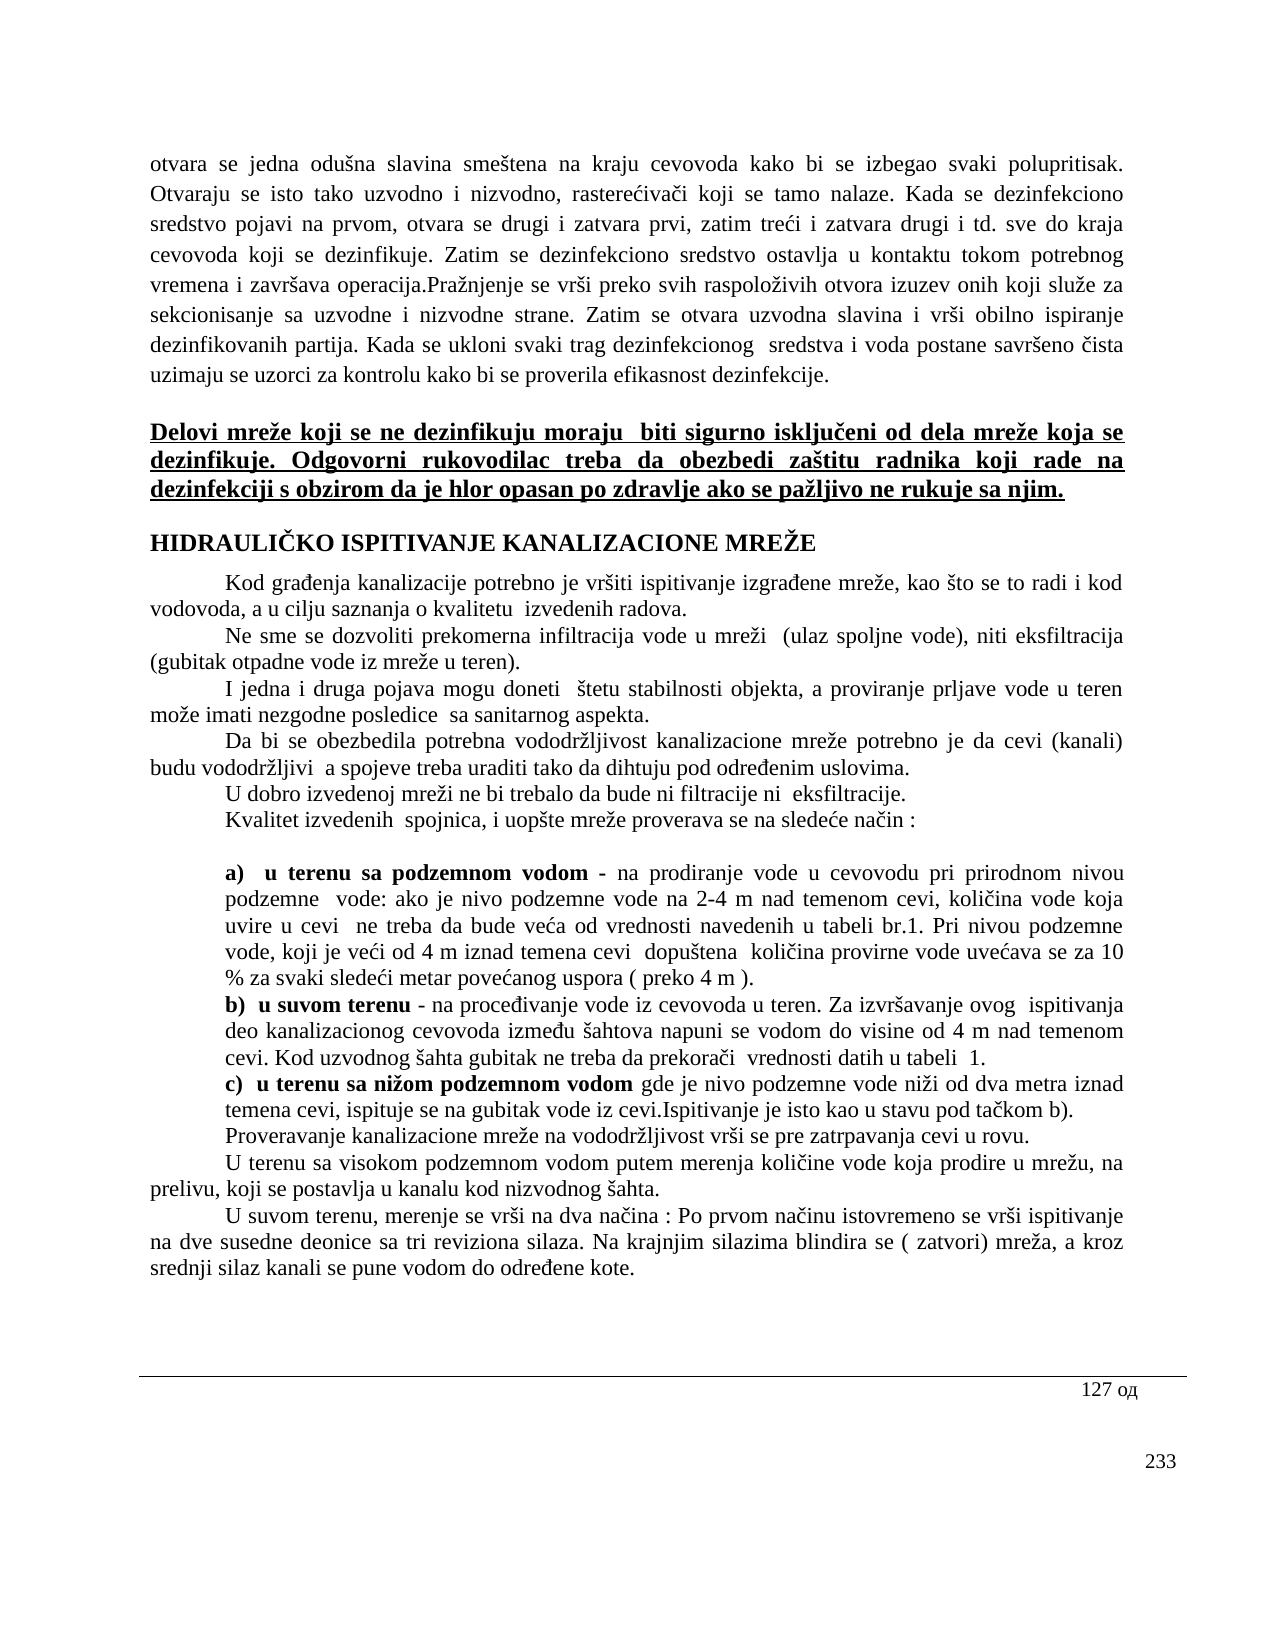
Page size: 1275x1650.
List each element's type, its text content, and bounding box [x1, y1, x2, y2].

subtitle HIDRAULIČKO ISPITIVANJE KANALIZACIONE MREŽE [150, 528, 1125, 557]
text Kvalitet izvedenih spojnica, i uopšte mreže proverava se na sledeće način : [150, 806, 1125, 833]
text Proveravanje kanalizacione mreže na vododržljivost vrši se pre zatrpavanja cevi u rovu. [150, 1123, 1125, 1149]
text a) u terenu sa podzemnom vodom - na prodiranje vode u cevovodu pri prirodnom nivou podzemne vode: ako je nivo podzemne vode na 2-4 m nad temenom cevi, količina vode koja uvire u cevi ne treba da bude veća od vrednosti navedenih u tabeli br.1. Pri nivou podzemne vode, koji je veći od 4 m iznad temena cevi dopuštena količina provirne vode uvećava se za 10 % za svaki sledeći metar povećanog uspora ( preko 4 m ). [225, 859, 1125, 991]
subtitle Delovi mreže koji se ne dezinfikuju moraju biti sigurno isključeni od dela mreže koja se dezinfikuje. Odgovorni rukovodilac treba da obezbedi zaštitu radnika koji rade na dezinfekciji s obzirom da je hlor opasan po zdravlje ako se pažljivo ne rukuje sa njim. [150, 472, 1125, 503]
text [150, 150, 1125, 388]
text Ne sme se dozvoliti prekomerna infiltracija vode u mreži (ulaz spoljne vode), niti eksfiltracija (gubitak otpadne vode iz mreže u teren). [150, 622, 1125, 674]
text U terenu sa visokom podzemnom vodom putem merenja količine vode koja prodire u mrežu, na prelivu, koji se postavlja u kanalu kod nizvodnog šahta. [150, 1149, 1125, 1202]
text b) u suvom terenu - na proceđivanje vode iz cevovoda u teren. Za izvršavanje ovog ispitivanja deo kanalizacionog cevovoda između šahtova napuni se vodom do visine od 4 m nad temenom cevi. Kod uzvodnog šahta gubitak ne treba da prekorači vrednosti datih u tabeli 1. [225, 991, 1125, 1070]
subtitle Delovi mreže koji se ne dezinfikuju moraju biti sigurno isključeni od dela mreže koja se dezinfikuje. Odgovorni rukovodilac treba da obezbedi zaštitu radnika koji rade na dezinfekciji s obzirom da je hlor opasan po zdravlje ako se pažljivo ne rukuje sa njim. [150, 443, 1125, 470]
text U dobro izvedenoj mreži ne bi trebalo da bude ni filtracije ni eksfiltracije. [150, 780, 1125, 806]
text I jedna i druga pojava mogu doneti štetu stabilnosti objekta, a proviranje prljave vode u teren može imati nezgodne posledice sa sanitarnog aspekta. [150, 674, 1125, 727]
subtitle Delovi mreže koji se ne dezinfikuju moraju biti sigurno isključeni od dela mreže koja se dezinfikuje. Odgovorni rukovodilac treba da obezbedi zaštitu radnika koji rade na dezinfekciji s obzirom da je hlor opasan po zdravlje ako se pažljivo ne rukuje sa njim. [150, 417, 1125, 442]
text c) u terenu sa nižom podzemnom vodom gde je nivo podzemne vode niži od dva metra iznad temena cevi, ispituje se na gubitak vode iz cevi.Ispitivanje je isto kao u stavu pod tačkom b). [225, 1070, 1125, 1123]
text Da bi se obezbedila potrebna vododržljivost kanalizacione mreže potrebno je da cevi (kanali) budu vododržljivi a spojeve treba uraditi tako da dihtuju pod određenim uslovima. [150, 727, 1125, 780]
text Kod građenja kanalizacije potrebno je vršiti ispitivanje izgrađene mreže, kao što se to radi i kod vodovoda, a u cilju saznanja o kvalitetu izvedenih radova. [150, 569, 1125, 622]
text U suvom terenu, merenje se vrši na dva načina : Po prvom načinu istovremeno se vrši ispitivanje na dve susedne deonice sa tri reviziona silaza. Na krajnjim silazima blindira se ( zatvori) mreža, a kroz srednji silaz kanali se pune vodom do određene kote. [150, 1202, 1125, 1281]
